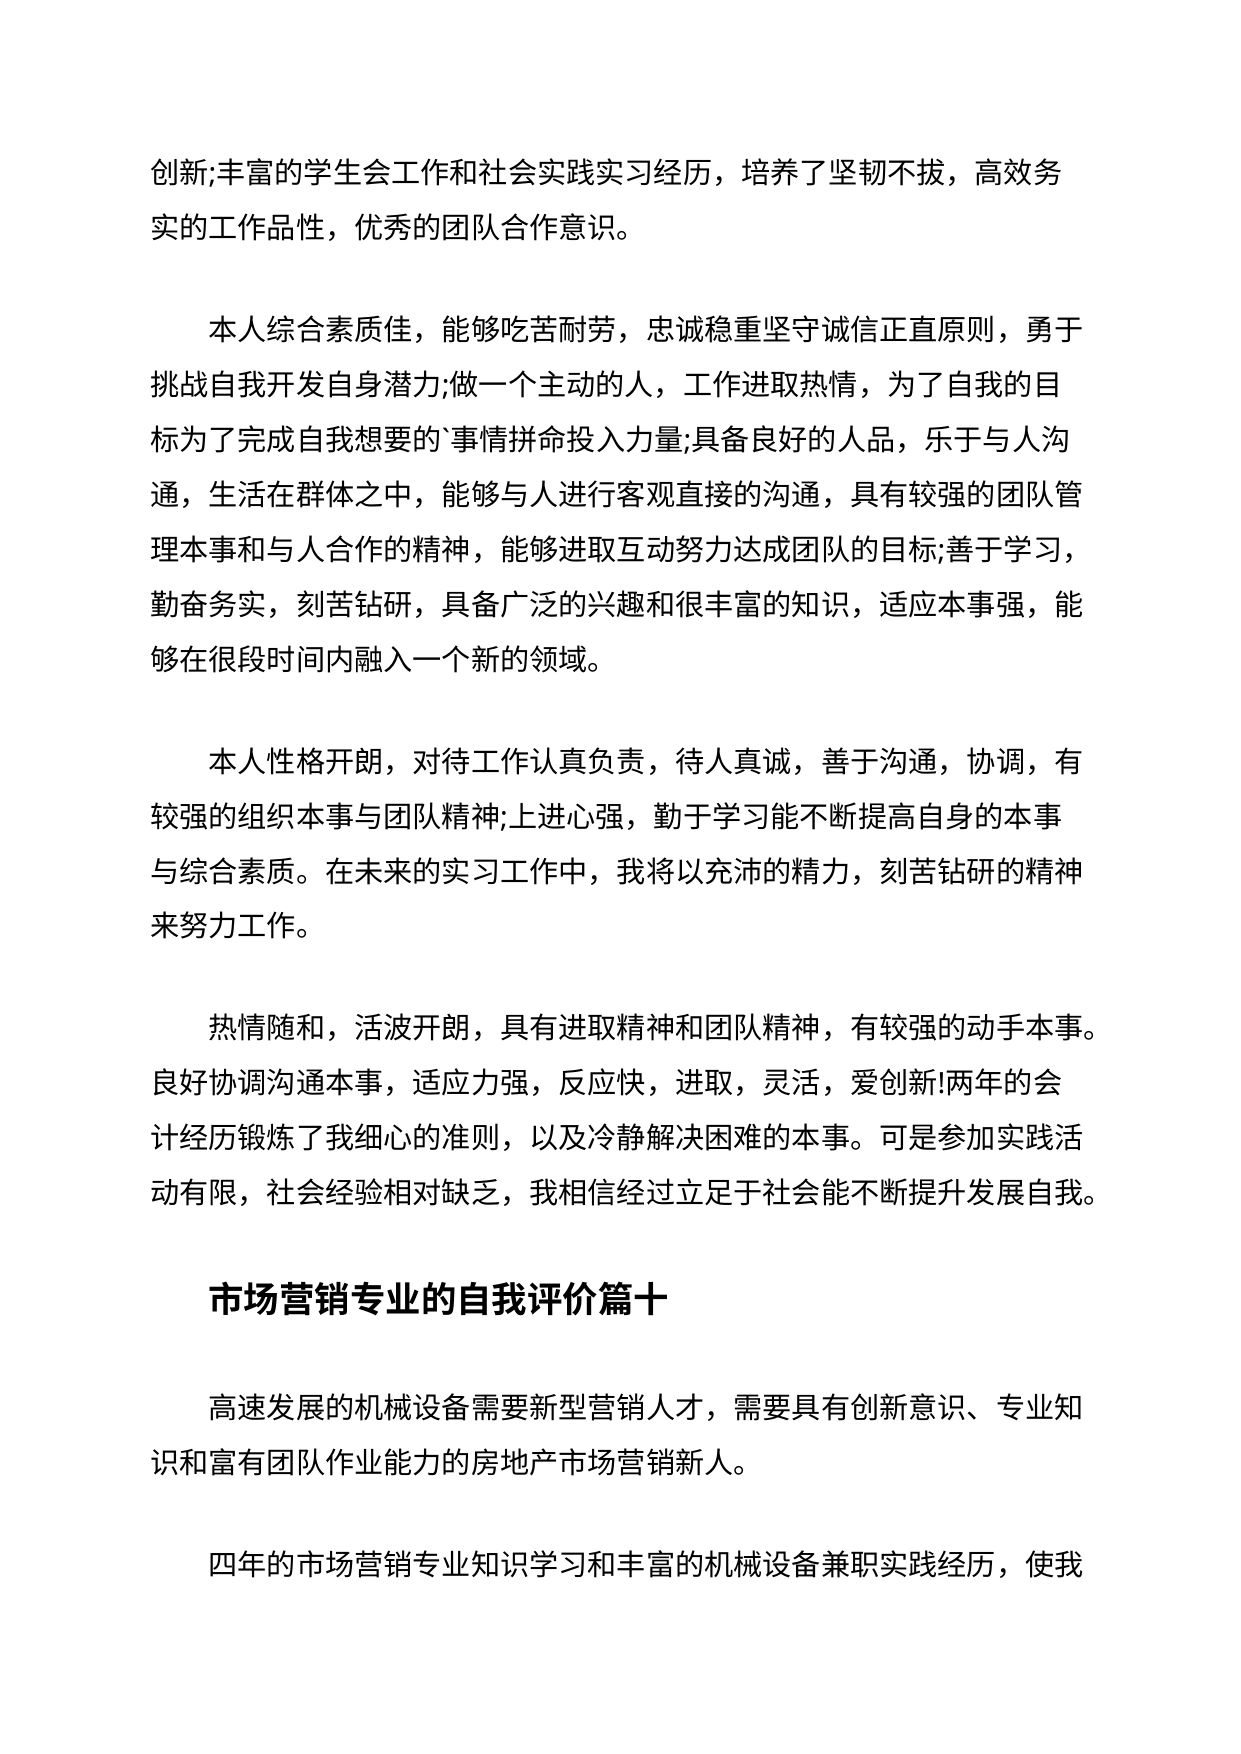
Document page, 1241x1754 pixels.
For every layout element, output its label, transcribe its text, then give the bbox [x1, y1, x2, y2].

text 本人综合素质佳，能够吃苦耐劳，忠诚稳重坚守诚信正直原则，勇于挑战自我开发自身潜力;做一个主动的人，工作进取热情，为了自我的目标为了完成自我想要的`事情拼命投入力量;具备良好的人品，乐于与人沟通，生活在群体之中，能够与人进行客观直接的沟通，具有较强的团队管理本事和与人合作的精神，能够进取互动努力达成团队的目标;善于学习，勤奋务实，刻苦钻研，具备广泛的兴趣和很丰富的知识，适应本事强，能够在很段时间内融入一个新的领域。 [150, 307, 1090, 679]
text 高速发展的机械设备需要新型营销人才，需要具有创新意识、专业知识和富有团队作业能力的房地产市场营销新人。 [150, 1385, 1090, 1482]
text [150, 1541, 1090, 1584]
text 热情随和，活波开朗，具有进取精神和团队精神，有较强的动手本事。良好协调沟通本事，适应力强，反应快，进取，灵活，爱创新!两年的会计经历锻炼了我细心的准则，以及冷静解决困难的本事。可是参加实践活动有限，社会经验相对缺乏，我相信经过立足于社会能不断提升发展自我。 [150, 1005, 1090, 1212]
text 本人性格开朗，对待工作认真负责，待人真诚，善于沟通，协调，有较强的组织本事与团队精神;上进心强，勤于学习能不断提高自身的本事与综合素质。在未来的实习工作中，我将以充沛的精力，刻苦钻研的精神来努力工作。 [150, 738, 1090, 945]
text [150, 150, 1090, 247]
text 市场营销专业的自我评价篇十 [150, 1271, 1090, 1323]
